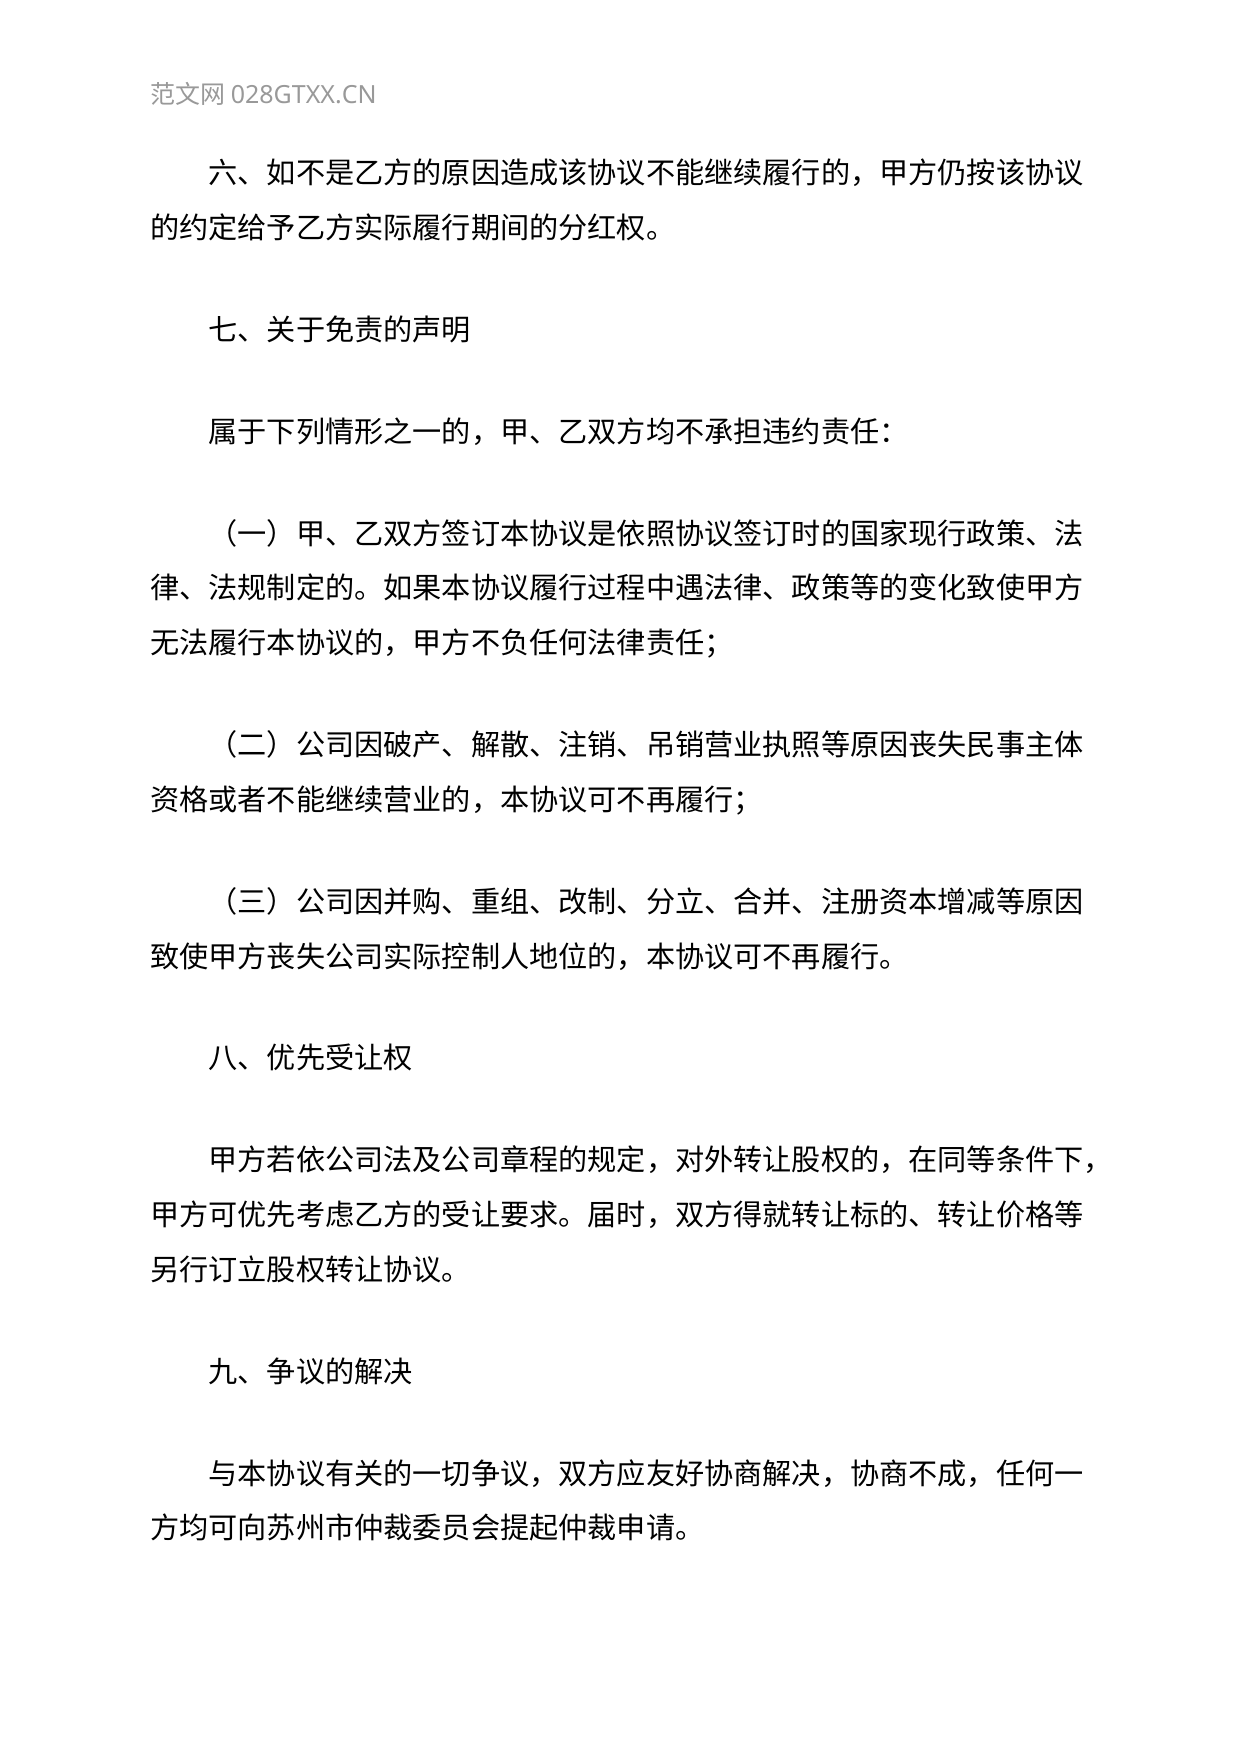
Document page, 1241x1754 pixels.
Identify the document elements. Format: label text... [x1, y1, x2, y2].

text 八、优先受让权 [150, 1035, 1090, 1077]
text 与本协议有关的一切争议，双方应友好协商解决，协商不成，任何一方均可向苏州市仲裁委员会提起仲裁申请。 [150, 1450, 1090, 1547]
text 属于下列情形之一的，甲、乙双方均不承担违约责任： [150, 408, 1090, 451]
text 七、关于免责的声明 [150, 307, 1090, 349]
text 九、争议的解决 [150, 1348, 1090, 1391]
text 甲方若依公司法及公司章程的规定，对外转让股权的，在同等条件下，甲方可优先考虑乙方的受让要求。届时，双方得就转让标的、转让价格等另行订立股权转让协议。 [150, 1137, 1090, 1289]
text 六、如不是乙方的原因造成该协议不能继续履行的，甲方仍按该协议的约定给予乙方实际履行期间的分红权。 [150, 150, 1090, 247]
text （一）甲、乙双方签订本协议是依照协议签订时的国家现行政策、法律、法规制定的。如果本协议履行过程中遇法律、政策等的变化致使甲方无法履行本协议的，甲方不负任何法律责任； [150, 510, 1090, 662]
text （二）公司因破产、解散、注销、吊销营业执照等原因丧失民事主体资格或者不能继续营业的，本协议可不再履行； [150, 722, 1090, 819]
text （三）公司因并购、重组、改制、分立、合并、注册资本增减等原因致使甲方丧失公司实际控制人地位的，本协议可不再履行。 [150, 878, 1090, 976]
